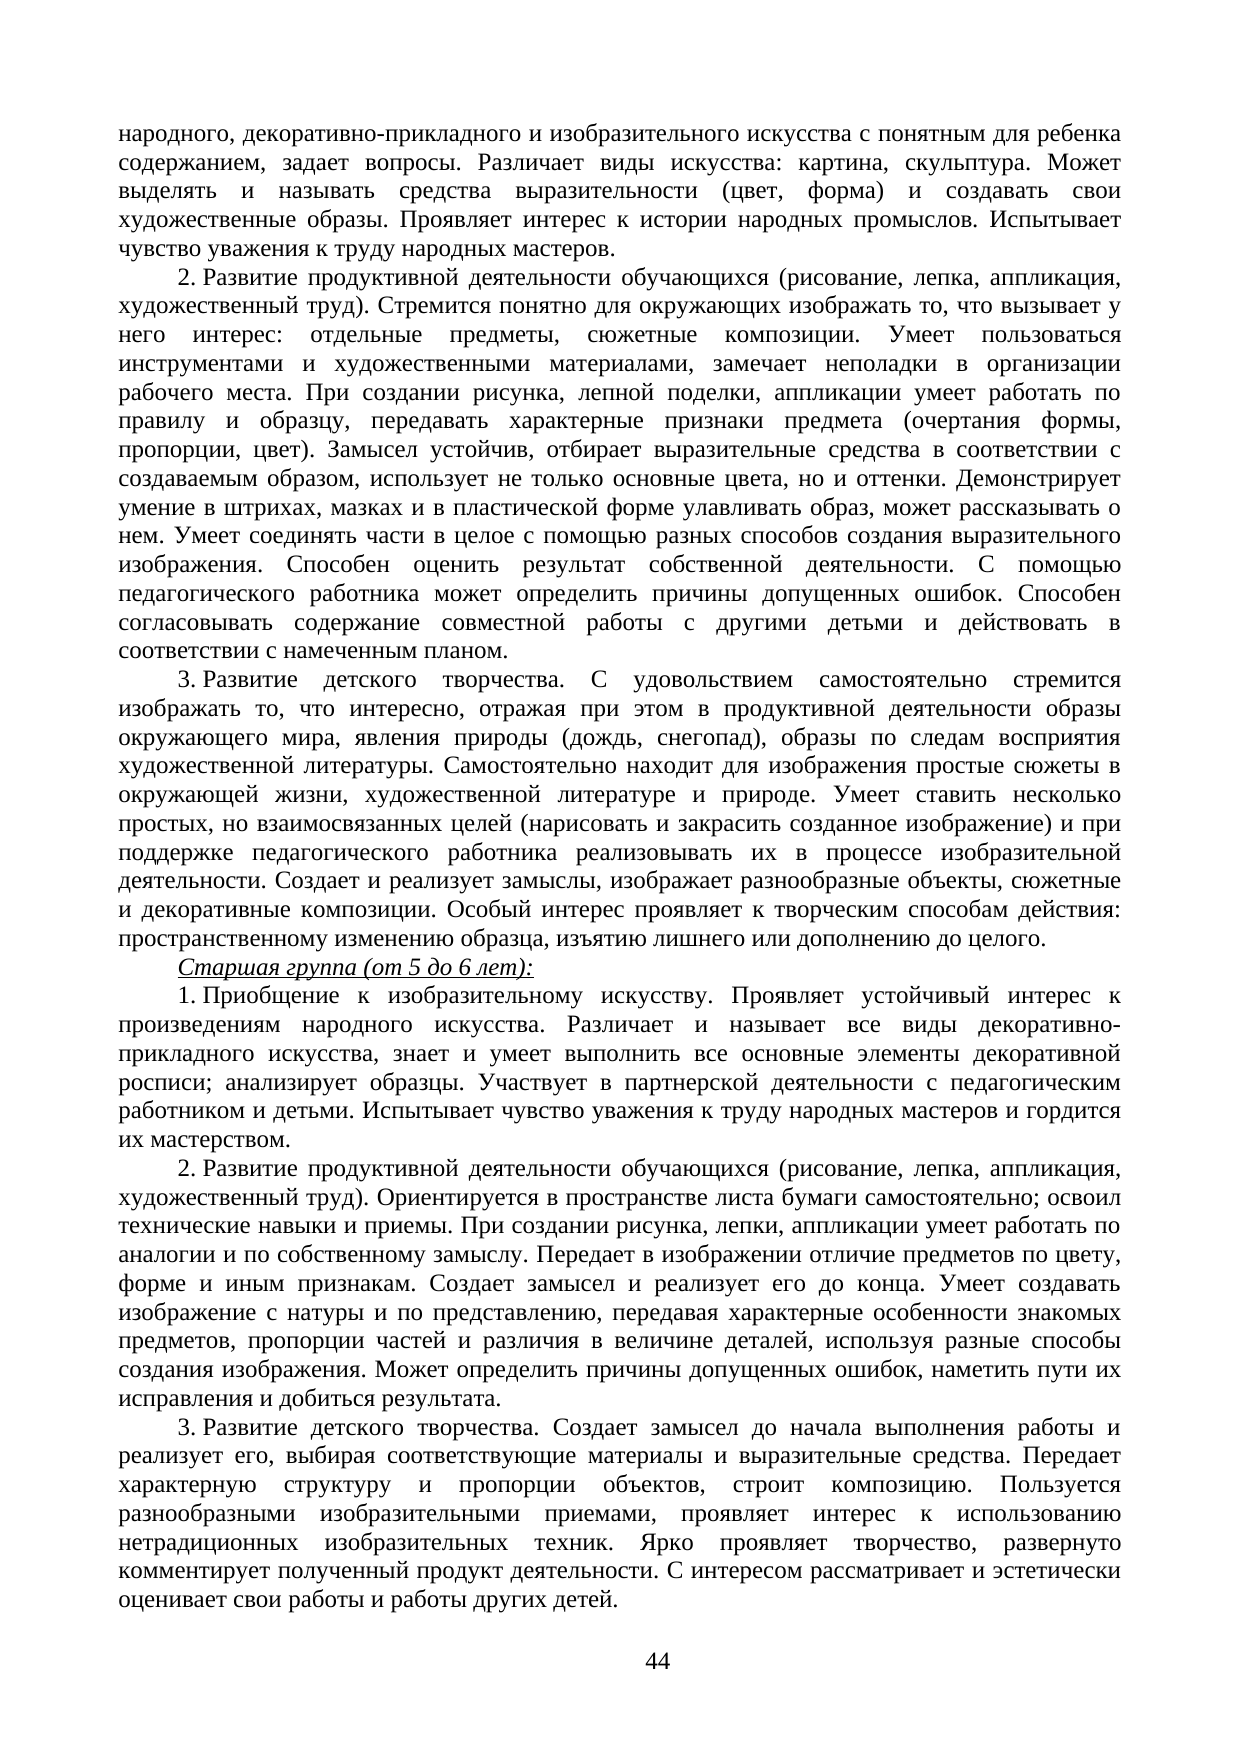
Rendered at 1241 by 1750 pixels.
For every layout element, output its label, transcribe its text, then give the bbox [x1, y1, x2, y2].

text 2. Развитие продуктивной деятельности обучающихся (рисование, лепка, аппликация, художественный труд). Ориентируется в пространстве листа бумаги самостоятельно; освоил технические навыки и приемы. При создании рисунка, лепки, аппликации умеет работать по аналогии и по собственному замыслу. Передает в изображении отличие предметов по цвету, форме и иным признакам. Создает замысел и реализует его до конца. Умеет создавать изображение с натуры и по представлению, передавая характерные особенности знакомых предметов, пропорции частей и различия в величине деталей, используя разные способы создания изображения. Может определить причины допущенных ошибок, наметить пути их исправления и добиться результата. [118, 1153, 1122, 1412]
text Старшая группа (от 5 до 6 лет): [118, 952, 1122, 981]
text 3. Развитие детского творчества. С удовольствием самостоятельно стремится изображать то, что интересно, отражая при этом в продуктивной деятельности образы окружающего мира, явления природы (дождь, снегопад), образы по следам восприятия художественной литературы. Самостоятельно находит для изображения простые сюжеты в окружающей жизни, художественной литературе и природе. Умеет ставить несколько простых, но взаимосвязанных целей (нарисовать и закрасить созданное изображение) и при поддержке педагогического работника реализовывать их в процессе изобразительной деятельности. Создает и реализует замыслы, изображает разнообразные объекты, сюжетные и декоративные композиции. Особый интерес проявляет к творческим способам действия: пространственному изменению образца, изъятию лишнего или дополнению до целого. [118, 664, 1122, 952]
text 2. Развитие продуктивной деятельности обучающихся (рисование, лепка, аппликация, художественный труд). Стремится понятно для окружающих изображать то, что вызывает у него интерес: отдельные предметы, сюжетные композиции. Умеет пользоваться инструментами и художественными материалами, замечает неполадки в организации рабочего места. При создании рисунка, лепной поделки, аппликации умеет работать по правилу и образцу, передавать характерные признаки предмета (очертания формы, пропорции, цвет). Замысел устойчив, отбирает выразительные средства в соответствии с создаваемым образом, использует не только основные цвета, но и оттенки. Демонстрирует умение в штрихах, мазках и в пластической форме улавливать образ, может рассказывать о нем. Умеет соединять части в целое с помощью разных способов создания выразительного изображения. Способен оценить результат собственной деятельности. С помощью педагогического работника может определить причины допущенных ошибок. Способен согласовывать содержание совместной работы с другими детьми и действовать в соответствии с намеченным планом. [118, 262, 1122, 664]
text 3. Развитие детского творчества. Создает замысел до начала выполнения работы и реализует его, выбирая соответствующие материалы и выразительные средства. Передает характерную структуру и пропорции объектов, строит композицию. Пользуется разнообразными изобразительными приемами, проявляет интерес к использованию нетрадиционных изобразительных техник. Ярко проявляет творчество, развернуто комментирует полученный продукт деятельности. С интересом рассматривает и эстетически оценивает свои работы и работы других детей. [118, 1412, 1122, 1613]
text 1. Приобщение к изобразительному искусству. Проявляет устойчивый интерес к произведениям народного искусства. Различает и называет все виды декоративно-прикладного искусства, знает и умеет выполнить все основные элементы декоративной росписи; анализирует образцы. Участвует в партнерской деятельности с педагогическим работником и детьми. Испытывает чувство уважения к труду народных мастеров и гордится их мастерством. [118, 981, 1122, 1153]
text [118, 118, 1122, 262]
